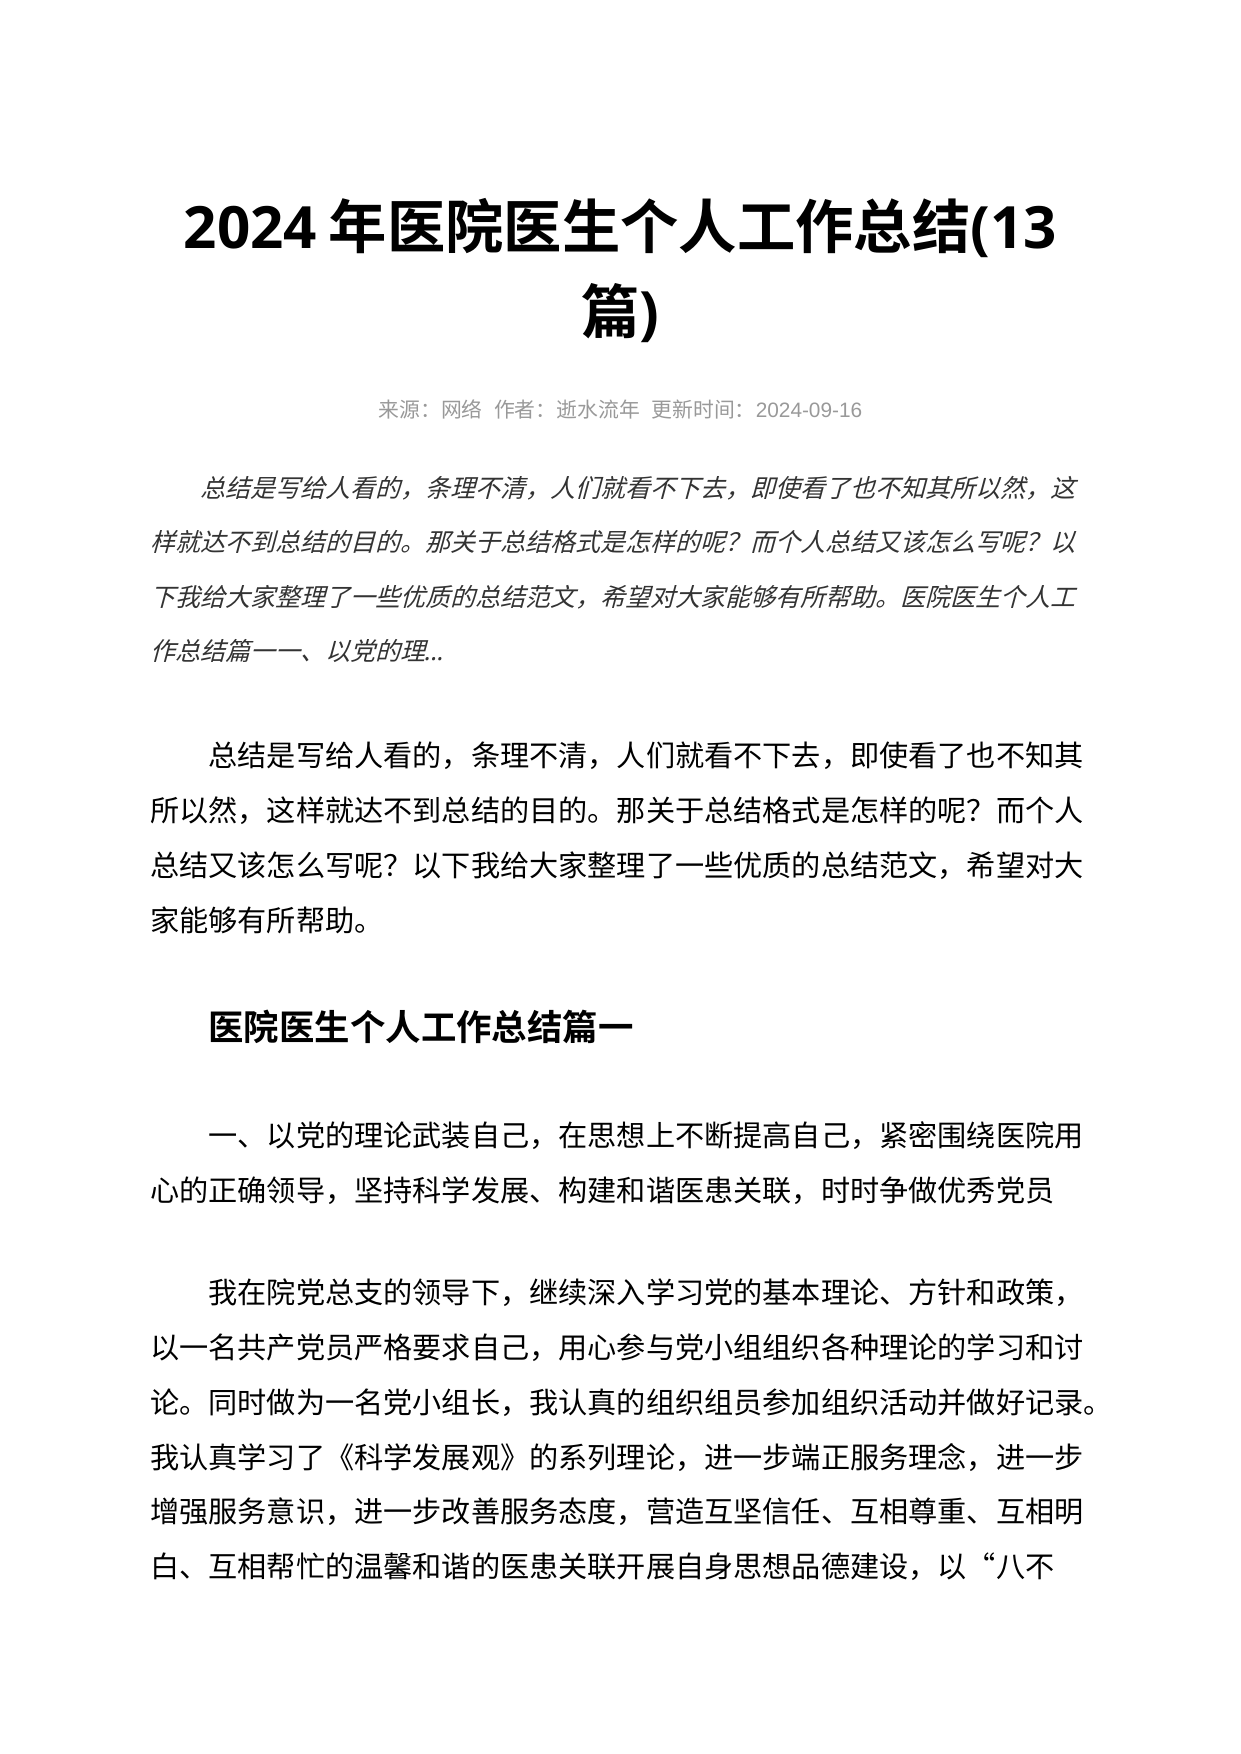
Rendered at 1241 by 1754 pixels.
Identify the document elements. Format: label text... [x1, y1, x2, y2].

text 医院医生个人工作总结篇一 [150, 999, 1090, 1051]
text 总结是写给人看的，条理不清，人们就看不下去，即使看了也不知其所以然，这样就达不到总结的目的。那关于总结格式是怎样的呢？而个人总结又该怎么写呢？以下我给大家整理了一些优质的总结范文，希望对大家能够有所帮助。医院医生个人工作总结篇一一、以党的理... [150, 468, 1090, 668]
text 总结是写给人看的，条理不清，人们就看不下去，即使看了也不知其所以然，这样就达不到总结的目的。那关于总结格式是怎样的呢？而个人总结又该怎么写呢？以下我给大家整理了一些优质的总结范文，希望对大家能够有所帮助。 [150, 733, 1090, 940]
text 一、以党的理论武装自己，在思想上不断提高自己，紧密围绕医院用心的正确领导，坚持科学发展、构建和谐医患关联，时时争做优秀党员 [150, 1113, 1090, 1210]
subtitle 2024年医院医生个人工作总结(13篇) [150, 181, 1090, 351]
text 来源：网络 作者：逝水流年 更新时间：2024-09-16 [150, 398, 1090, 422]
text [150, 1269, 1090, 1586]
